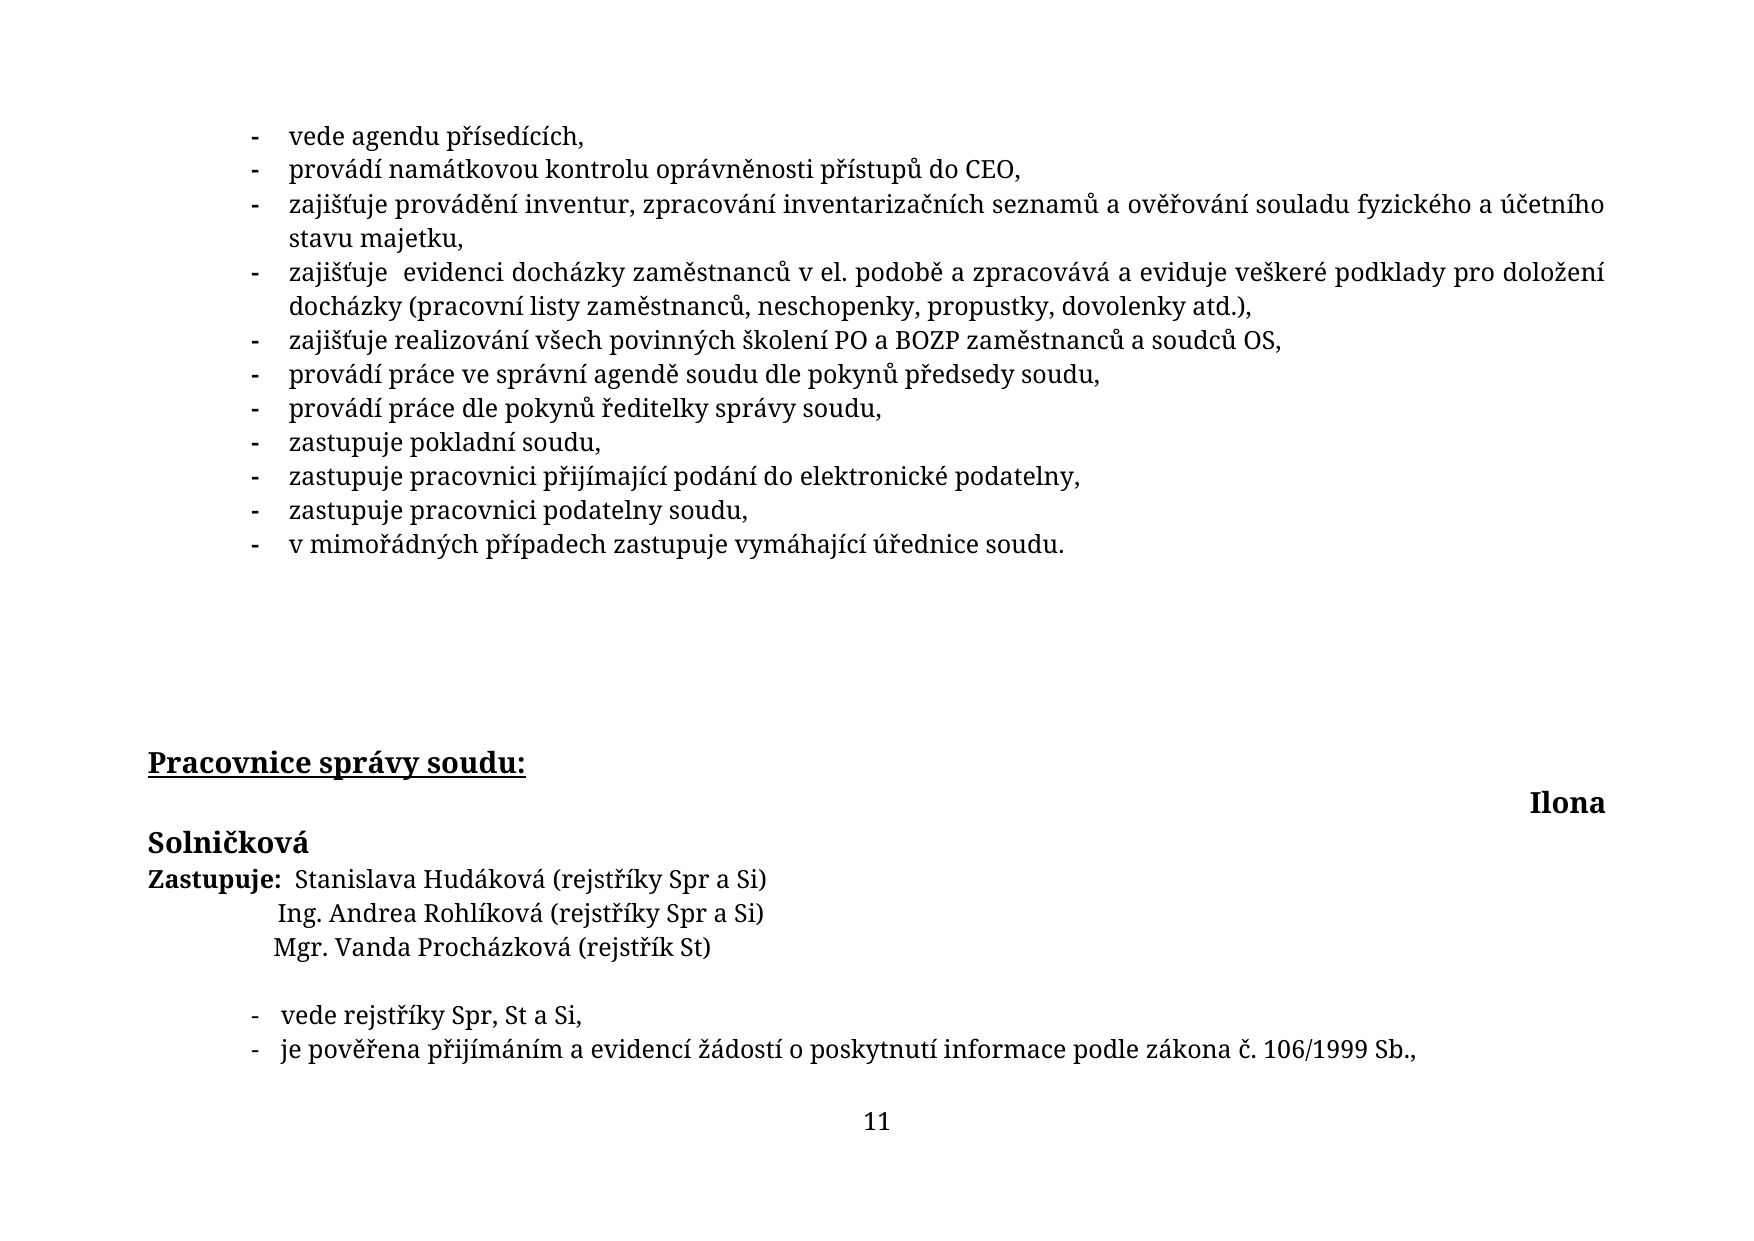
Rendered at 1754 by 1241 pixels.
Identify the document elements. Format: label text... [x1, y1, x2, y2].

list zastupuje pracovnici podatelny soudu, [251, 493, 1606, 527]
text Ilona Solničková [148, 782, 1606, 862]
list vede agendu přísedících, [251, 118, 1606, 152]
list zajišťuje realizování všech povinných školení PO a BOZP zaměstnanců a soudců OS, [251, 322, 1606, 357]
list zastupuje pracovnici přijímající podání do elektronické podatelny, [251, 459, 1606, 493]
text Mgr. Vanda Procházková (rejstřík St) [148, 930, 1606, 964]
list provádí práce dle pokynů ředitelky správy soudu, [251, 391, 1606, 425]
list zajišťuje provádění inventur, zpracování inventarizačních seznamů a ověřování souladu fyzického a účetního stavu majetku, [251, 186, 1606, 254]
list provádí práce ve správní agendě soudu dle pokynů předsedy soudu, [251, 357, 1606, 391]
list provádí namátkovou kontrolu oprávněnosti přístupů do CEO, [251, 152, 1606, 186]
text Ing. Andrea Rohlíková (rejstříky Spr a Si) [148, 896, 1606, 930]
text Zastupuje: Stanislava Hudáková (rejstříky Spr a Si) [148, 862, 1606, 896]
list zajišťuje evidenci docházky zaměstnanců v el. podobě a zpracovává a eviduje veškeré podklady pro doložení docházky (pracovní listy zaměstnanců, neschopenky, propustky, dovolenky atd.), [251, 254, 1606, 322]
list vede rejstříky Spr, St a Si, [251, 998, 1606, 1032]
list v mimořádných případech zastupuje vymáhající úřednice soudu. [251, 527, 1606, 561]
text Pracovnice správy soudu: [148, 742, 1606, 782]
list zastupuje pokladní soudu, [251, 425, 1606, 459]
list je pověřena přijímáním a evidencí žádostí o poskytnutí informace podle zákona č. 106/1999 Sb., [251, 1032, 1606, 1066]
